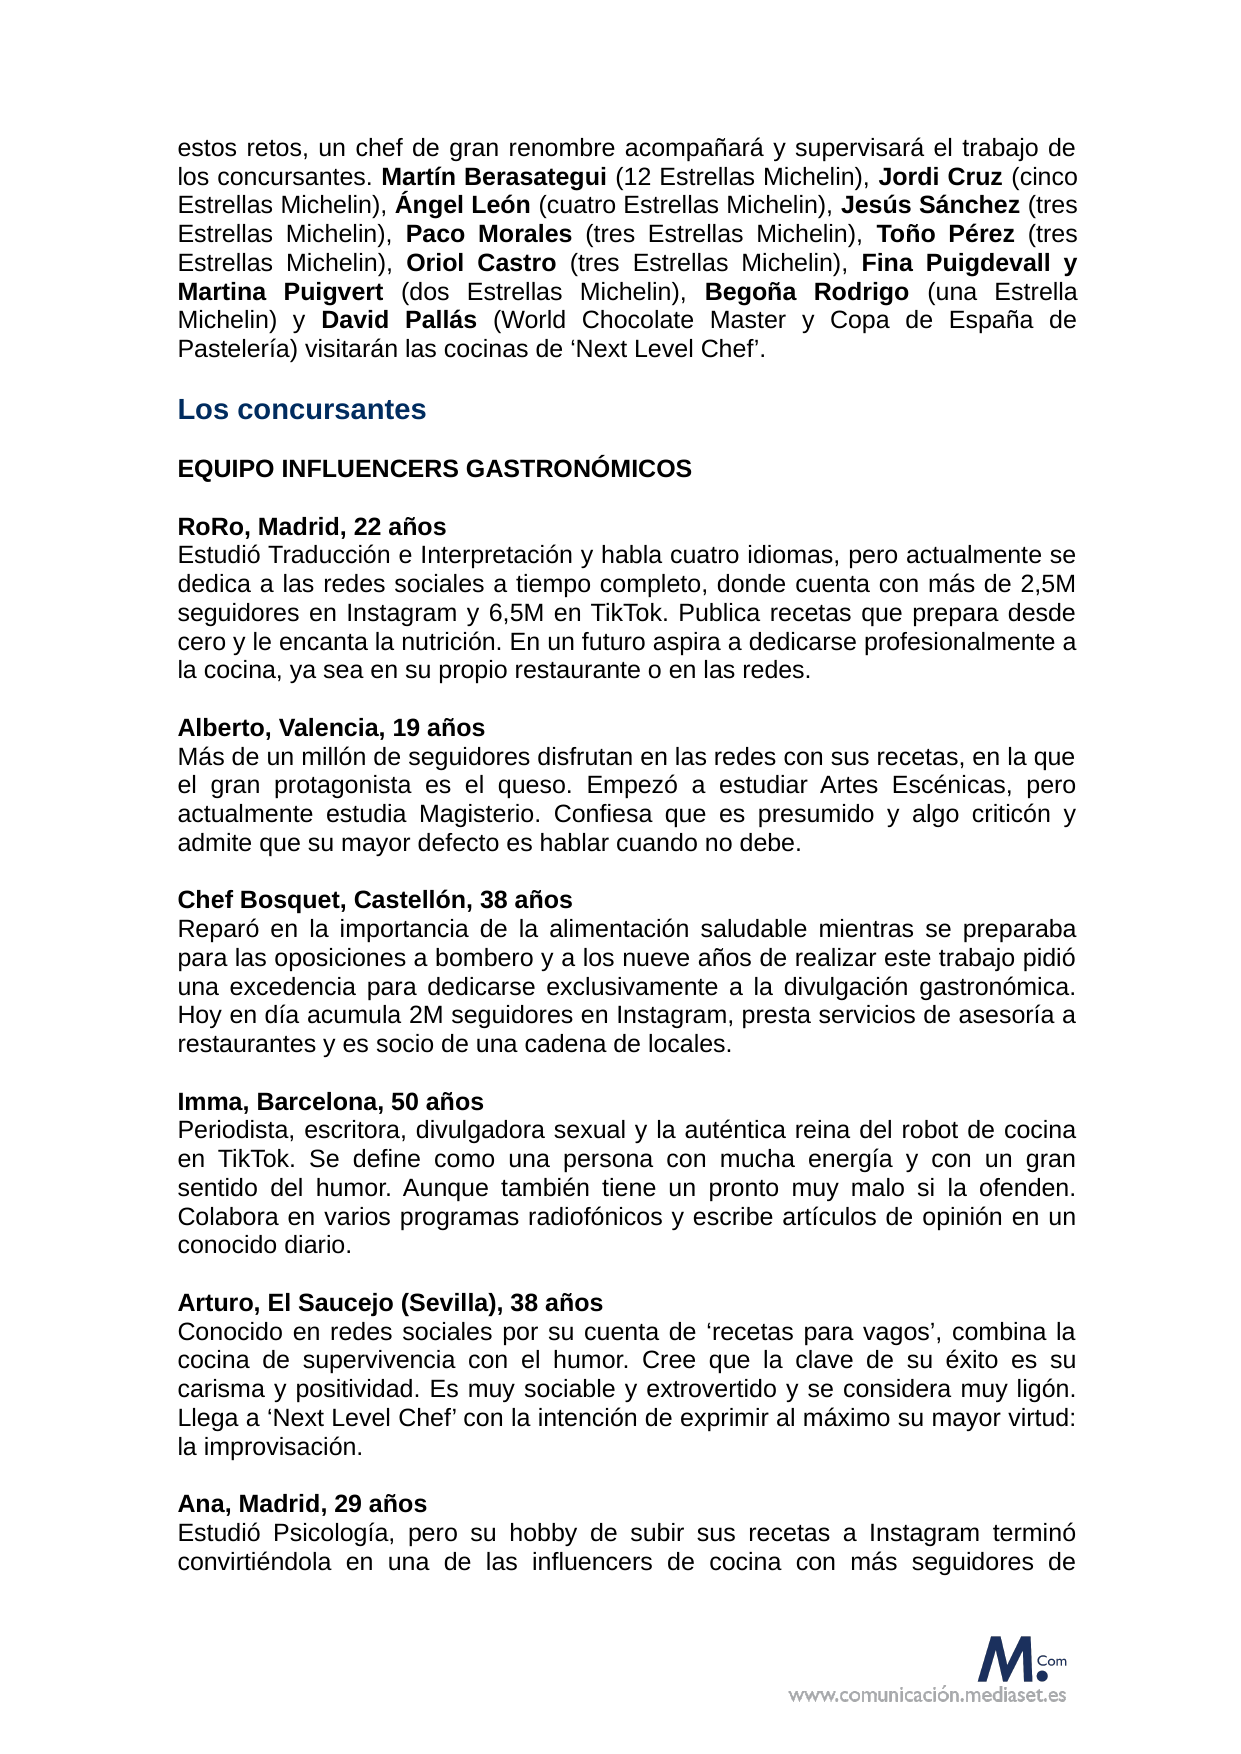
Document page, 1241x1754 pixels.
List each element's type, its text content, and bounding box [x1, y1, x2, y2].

text Reparó en la importancia de la alimentación saludable mientras se preparaba para las oposiciones a bombero y a los nueve años de realizar este trabajo pidió una excedencia para dedicarse exclusivamente a la divulgación gastronómica. Hoy en día acumula 2M seguidores en Instagram, presta servicios de asesoría a restaurantes y es socio de una cadena de locales. [177, 914, 1078, 1058]
text Periodista, escritora, divulgadora sexual y la auténtica reina del robot de cocina en TikTok. Se define como una persona con mucha energía y con un gran sentido del humor. Aunque también tiene un pronto muy malo si la ofenden. Colabora en varios programas radiofónicos y escribe artículos de opinión en un conocido diario. [177, 1115, 1078, 1259]
text Los concursantes [177, 392, 1078, 425]
text Ana, Madrid, 29 años [177, 1489, 1078, 1518]
text Conocido en redes sociales por su cuenta de ‘recetas para vagos’, combina la cocina de supervivencia con el humor. Cree que la clave de su éxito es su carisma y positividad. Es muy sociable y extrovertido y se considera muy ligón. Llega a ‘Next Level Chef’ con la intención de exprimir al máximo su mayor virtud: la improvisación. [177, 1316, 1078, 1460]
text Imma, Barcelona, 50 años [177, 1086, 1078, 1115]
text Más de un millón de seguidores disfrutan en las redes con sus recetas, en la que el gran protagonista es el queso. Empezó a estudiar Artes Escénicas, pero actualmente estudia Magisterio. Confiesa que es presumido y algo criticón y admite que su mayor defecto es hablar cuando no debe. [177, 741, 1078, 856]
text Estudió Traducción e Interpretación y habla cuatro idiomas, pero actualmente se dedica a las redes sociales a tiempo completo, donde cuenta con más de 2,5M seguidores en Instagram y 6,5M en TikTok. Publica recetas que prepara desde cero y le encanta la nutrición. En un futuro aspira a dedicarse profesionalmente a la cocina, ya sea en su propio restaurante o en las redes. [177, 540, 1078, 684]
text Chef Bosquet, Castellón, 38 años [177, 885, 1078, 914]
text EQUIPO INFLUENCERS GASTRONÓMICOS [177, 454, 1078, 483]
text Arturo, El Saucejo (Sevilla), 38 años [177, 1288, 1078, 1316]
picture [775, 1613, 1239, 1720]
text Alberto, Valencia, 19 años [177, 713, 1078, 741]
text RoRo, Madrid, 22 años [177, 511, 1078, 540]
